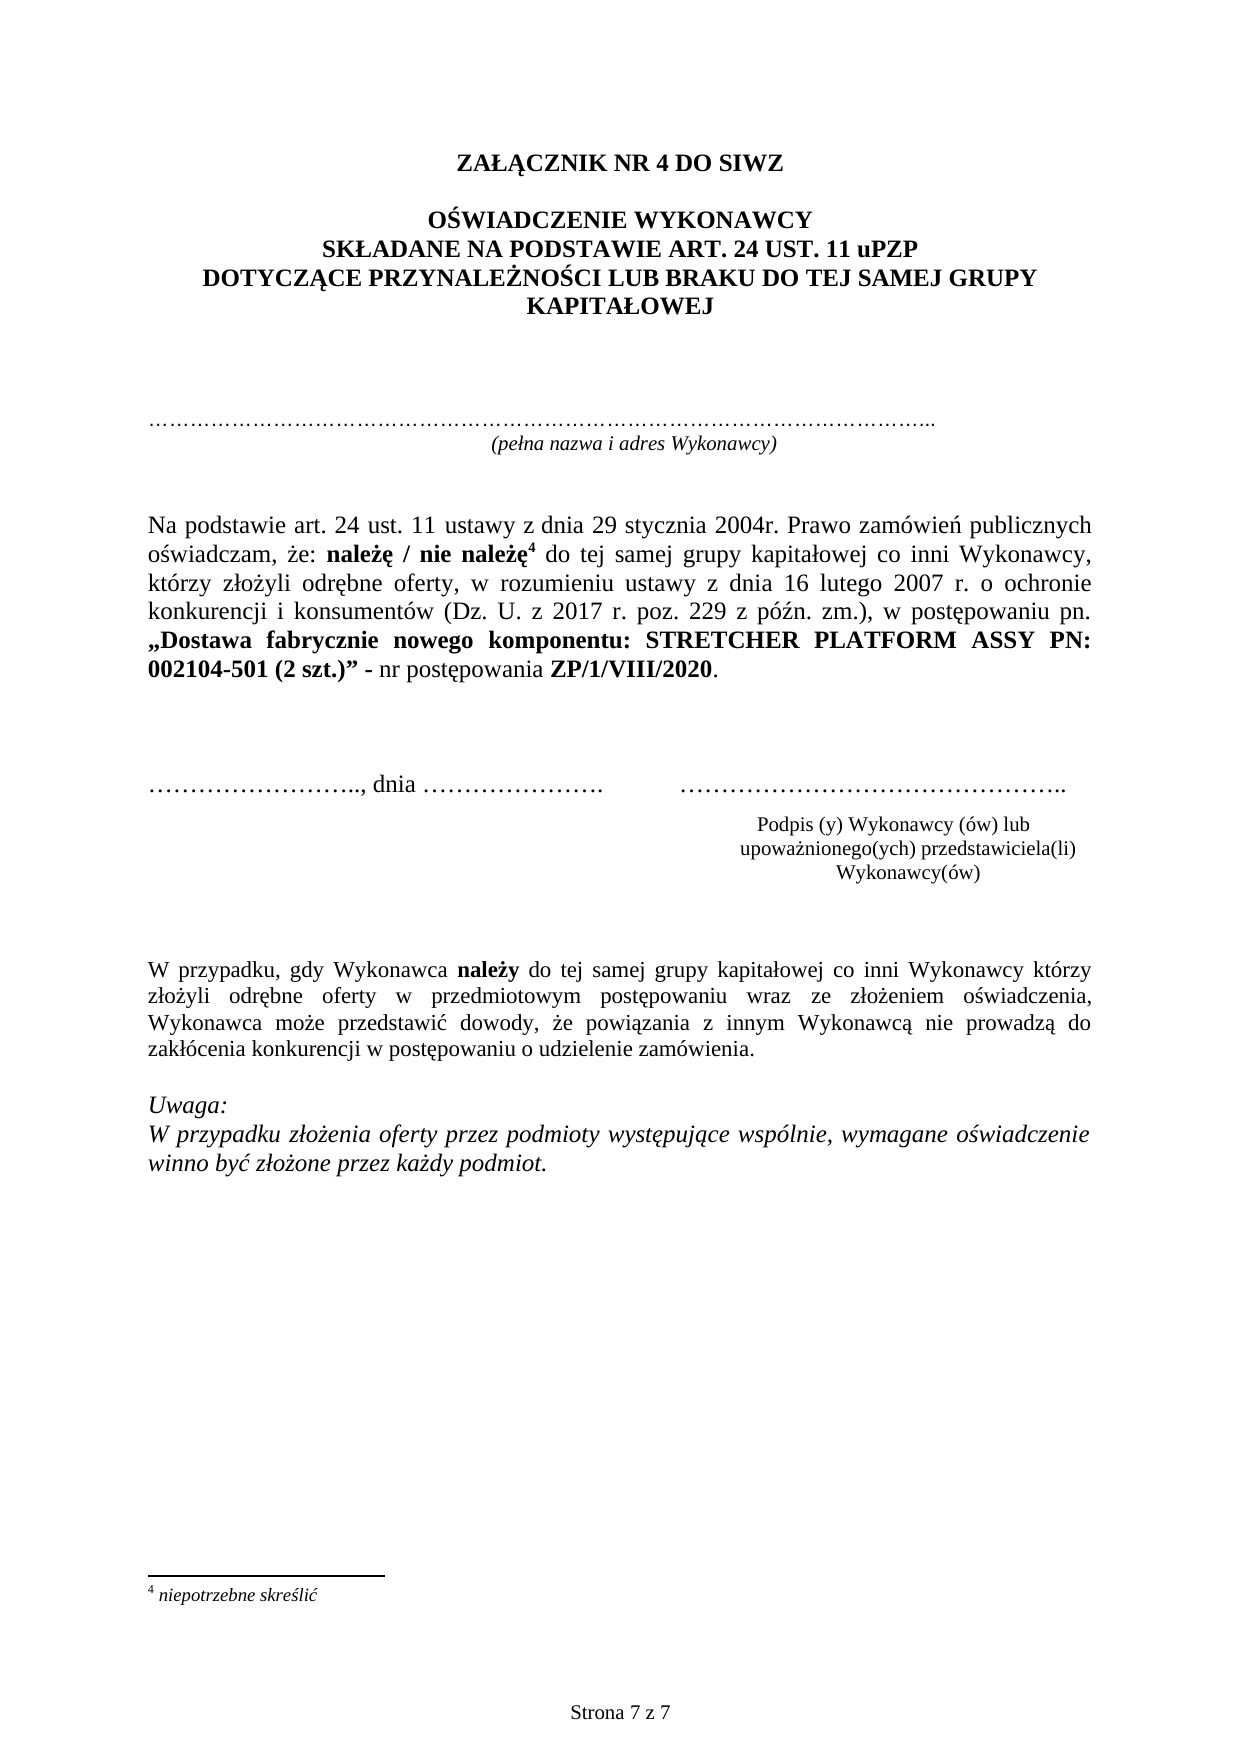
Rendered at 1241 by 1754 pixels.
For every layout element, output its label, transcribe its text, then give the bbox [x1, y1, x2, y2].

text ZAŁĄCZNIK NR 4 DO SIWZ [148, 148, 1092, 176]
text W przypadku, gdy Wykonawca należy do tej samej grupy kapitałowej co inni Wykonawcy którzy złożyli odrębne oferty w przedmiotowym postępowaniu wraz ze złożeniem oświadczenia, Wykonawca może przedstawić dowody, że powiązania z innym Wykonawcą nie prowadzą do zakłócenia konkurencji w postępowaniu o udzielenie zamówienia. [148, 956, 1092, 1061]
text …………………………………………………………………………………………………... [148, 406, 1092, 430]
text DOTYCZĄCE PRZYNALEŻNOŚCI LUB BRAKU DO TEJ SAMEJ GRUPY KAPITAŁOWEJ [148, 263, 1092, 320]
text …………………….., dnia …………………. ……………………………………….. [148, 769, 1092, 798]
text Na podstawie art. 24 ust. 11 ustawy z dnia 29 stycznia 2004r. Prawo zamówień publicznych oświadczam, że: należę / nie należę do tej samej grupy kapitałowej co inni Wykonawcy, którzy złożyli odrębne oferty, w rozumieniu ustawy z dnia 16 lutego 2007 r. o ochronie konkurencji i konsumentów (Dz. U. z 2017 r. poz. 229 z późn. zm.), w postępowaniu pn. „Dostawa fabrycznie nowego komponentu: STRETCHER PLATFORM ASSY PN: 002104-501 (2 szt.)” - nr postępowania ZP/1/VIII/2020. [148, 510, 1092, 683]
text OŚWIADCZENIE WYKONAWCY [148, 205, 1092, 234]
text Podpis (y) Wykonawcy (ów) lub upoważnionego(ych) przedstawiciela(li) Wykonawcy(ów) [694, 812, 1092, 884]
text W przypadku złożenia oferty przez podmioty występujące wspólnie, wymagane oświadczenie winno być złożone przez każdy podmiot. [148, 1119, 1092, 1176]
text Uwaga: [148, 1090, 1092, 1119]
text SKŁADANE NA PODSTAWIE ART. 24 UST. 11 uPZP [148, 234, 1092, 263]
text (pełna nazwa i adres Wykonawcy) [177, 430, 1092, 454]
